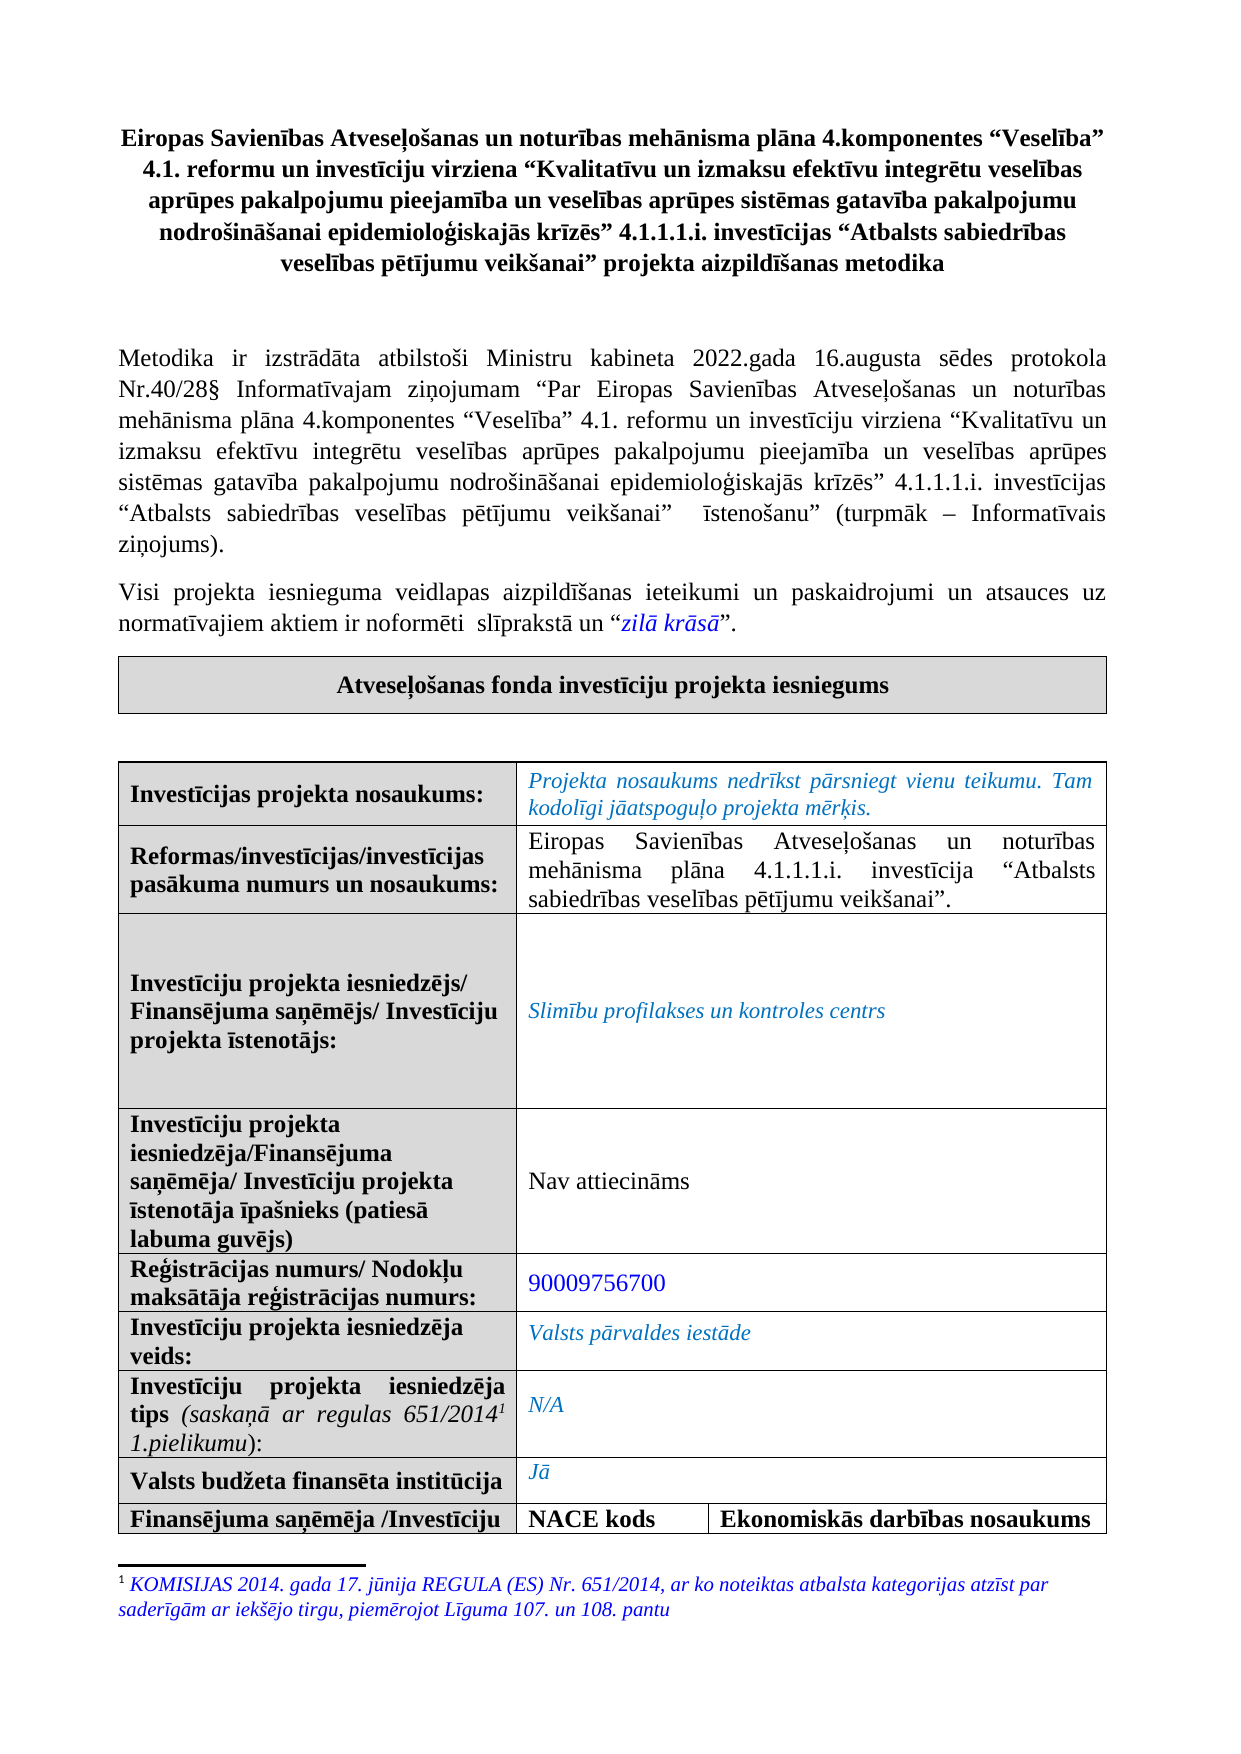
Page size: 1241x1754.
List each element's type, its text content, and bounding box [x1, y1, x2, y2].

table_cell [119, 1504, 516, 1533]
table_header Atveseļošanas fonda investīciju projekta iesniegums [119, 657, 1106, 713]
table_cell Reformas/investīcijas/investīcijas pasākuma numurs un nosaukums: [119, 826, 516, 913]
table_cell Valsts pārvaldes iestāde [517, 1312, 1106, 1370]
table_cell Investīciju projekta iesniedzēja/Finansējuma saņēmēja/ Investīciju projekta īstenotāja īpašnieks (patiesā labuma guvējs) [119, 1109, 516, 1253]
table_cell N/A [517, 1371, 1106, 1457]
table_cell Slimību profilakses un kontroles centrs [517, 914, 1106, 1108]
table_header Projekta nosaukums nedrīkst pārsniegt vienu teikumu. Tam kodolīgi jāatspoguļo projekta mērķis. [517, 763, 1106, 825]
table_cell 90009756700 [517, 1254, 1106, 1311]
table_cell Nav attiecināms [517, 1109, 1106, 1253]
table_cell Investīciju projekta iesniedzēja veids: [119, 1312, 516, 1370]
text Visi projekta iesnieguma veidlapas aizpildīšanas ieteikumi un paskaidrojumi un atsauces uz normatīvajiem aktiem ir noformēti slīprakstā un “zilā krāsā”. [118, 577, 1107, 637]
text Eiropas Savienības Atveseļošanas un noturības mehānisma plāna 4.komponentes “Veselība” 4.1. reformu un investīciju virziena “Kvalitatīvu un izmaksu efektīvu integrētu veselības aprūpes pakalpojumu pieejamība un veselības aprūpes sistēmas gatavība pakalpojumu nodrošināšanai epidemioloģiskajās krīzēs” 4.1.1.1.i. investīcijas “Atbalsts sabiedrības veselības pētījumu veikšanai” projekta aizpildīšanas metodika [118, 123, 1107, 276]
table_cell Ekonomiskās darbības nosaukums [709, 1504, 1106, 1533]
text Metodika ir izstrādāta atbilstoši Ministru kabineta 2022.gada 16.augusta sēdes protokola Nr.40/28§ Informatīvajam ziņojumam “Par Eiropas Savienības Atveseļošanas un noturības mehānisma plāna 4.komponentes “Veselība” 4.1. reformu un investīciju virziena “Kvalitatīvu un izmaksu efektīvu integrētu veselības aprūpes pakalpojumu pieejamība un veselības aprūpes sistēmas gatavība pakalpojumu nodrošināšanai epidemioloģiskajās krīzēs” 4.1.1.1.i. investīcijas “Atbalsts sabiedrības veselības pētījumu veikšanai” īstenošanu” (turpmāk – Informatīvais ziņojums). [118, 343, 1107, 558]
table_cell Investīciju projekta iesniedzējs/ Finansējuma saņēmējs/ Investīciju projekta īstenotājs: [119, 914, 516, 1108]
table_cell NACE kods [517, 1504, 708, 1533]
table_cell Investīciju projekta iesniedzēja tips (saskaņā ar regulas 651/2014 1.pielikumu): [119, 1371, 516, 1457]
table_cell Reģistrācijas numurs/ Nodokļu maksātāja reģistrācijas numurs: [119, 1254, 516, 1311]
table_cell Jā [517, 1458, 1106, 1503]
table_header Investīcijas projekta nosaukums: [119, 763, 516, 825]
table_cell Valsts budžeta finansēta institūcija [119, 1458, 516, 1503]
table_cell Eiropas Savienības Atveseļošanas un noturības mehānisma plāna 4.1.1.1.i. investīcija “Atbalsts sabiedrības veselības pētījumu veikšanai”. [517, 826, 1106, 913]
